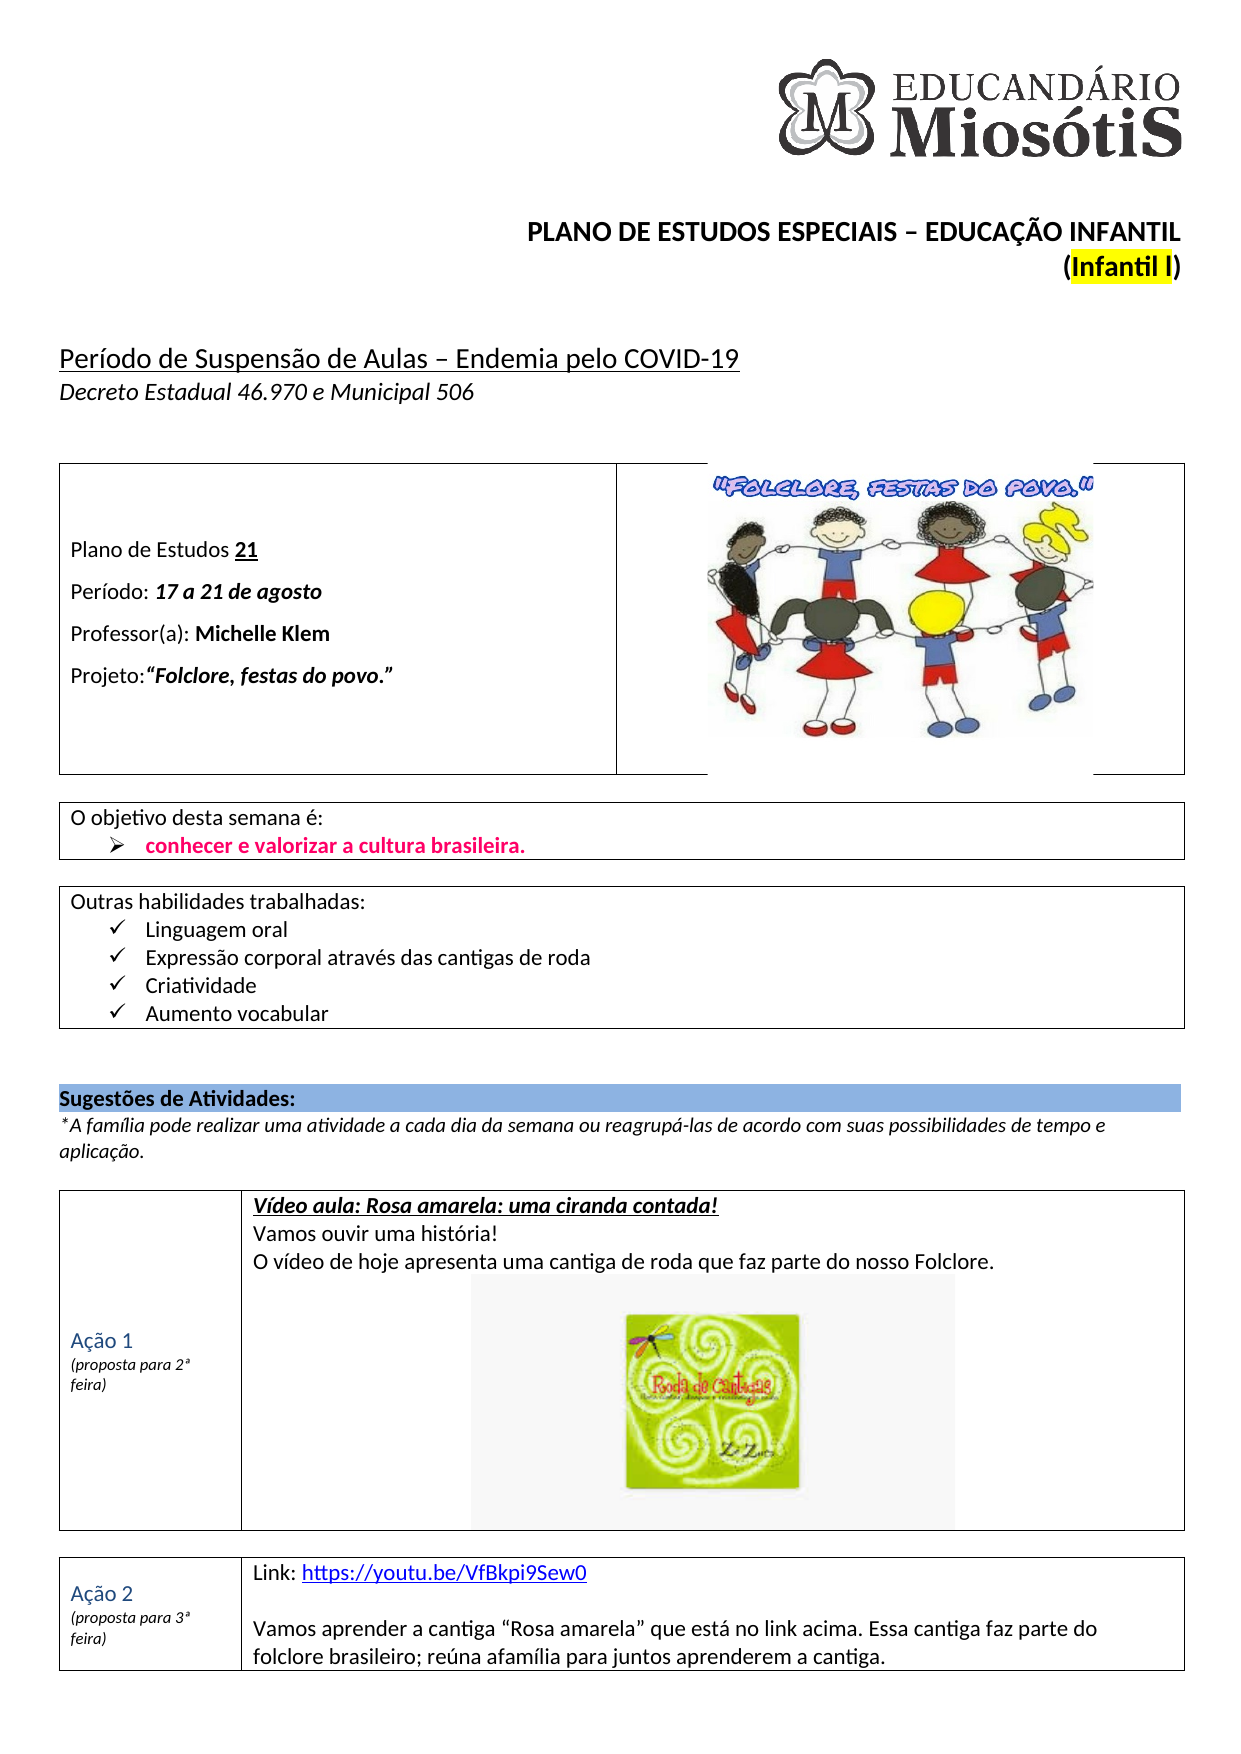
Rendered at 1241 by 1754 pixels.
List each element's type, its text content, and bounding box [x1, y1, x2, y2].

table_header Link: https://youtu.be/VfBkpi9Sew0 Vamos aprender a cantiga “Rosa amarela” que está no link acima. Essa cantiga faz parte do folclore brasileiro; reúna afamília para juntos aprenderem a cantiga. [242, 1558, 1184, 1670]
table_header O objetivo desta semana é: conhecer e valorizar a cultura brasileira. [60, 803, 1184, 859]
text Período de Suspensão de Aulas – Endemia pelo COVID-19 [59, 340, 1181, 376]
text *A família pode realizar uma atividade a cada dia da semana ou reagrupá-las de acordo com suas possibilidades de tempo e aplicação. [59, 1112, 1181, 1163]
picture [778, 59, 1182, 157]
text (Infantil l) [59, 248, 1181, 284]
picture [471, 1274, 956, 1530]
table_header Ação 2 (proposta para 3ª feira) [60, 1558, 241, 1670]
text Decreto Estadual 46.970 e Municipal 506 [59, 376, 1181, 406]
picture [707, 463, 1094, 775]
table_header [617, 464, 707, 774]
table_header Plano de Estudos 21 Período: 17 a 21 de agosto Professor(a): Michelle Klem Projeto:“Folclore, festas do povo.” [60, 464, 616, 774]
text PLANO DE ESTUDOS ESPECIAIS – EDUCAÇÃO INFANTIL [59, 213, 1181, 248]
table_header Vídeo aula: Rosa amarela: uma ciranda contada! Vamos ouvir uma história! O vídeo de hoje apresenta uma cantiga de roda que faz parte do nosso Folclore. [242, 1191, 1184, 1529]
table_header Ação 1 (proposta para 2ª feira) [60, 1191, 241, 1529]
table_header Outras habilidades trabalhadas: Linguagem oral Expressão corporal através das cantigas de roda Criatividade Aumento vocabular [60, 887, 1184, 1027]
table_header [1094, 464, 1184, 774]
text Sugestões de Atividades: [59, 1084, 1181, 1112]
